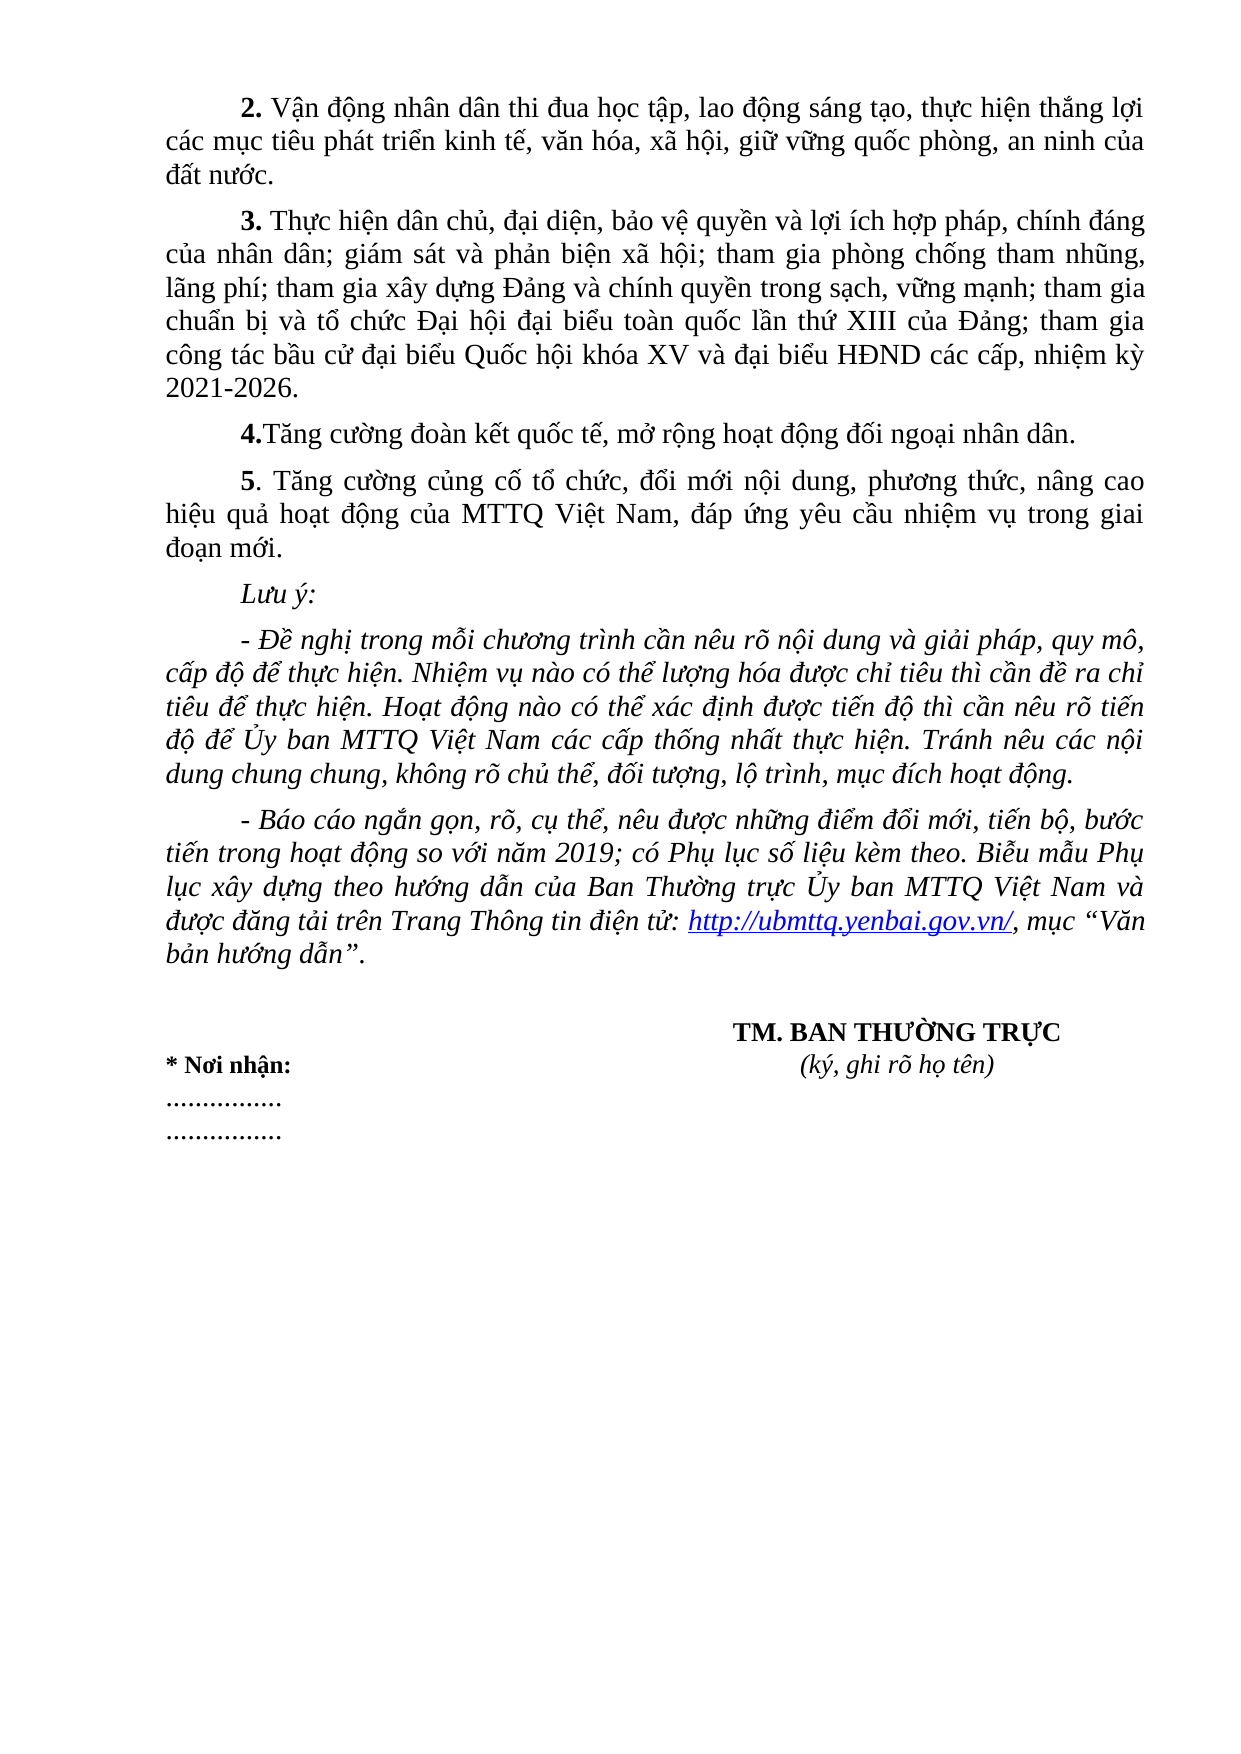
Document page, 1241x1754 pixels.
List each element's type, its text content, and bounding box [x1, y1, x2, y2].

table_header TM. BAN THƯỜNG TRỰC (ký, ghi rõ họ tên) [649, 1017, 1145, 1146]
text Lưu ý: [164, 575, 1147, 609]
table_header * Nơi nhận: ................ ................ [154, 1017, 649, 1146]
text - Đề nghị trong mỗi chương trình cần nêu rõ nội dung và giải pháp, quy mô, cấp độ để thực hiện. Nhiệm vụ nào có thể lượng hóa được chỉ tiêu thì cần đề ra chỉ tiêu để thực hiện. Hoạt động nào có thể xác định được tiến độ thì cần nêu rõ tiến độ để Ủy ban MTTQ Việt Nam các cấp thống nhất thực hiện. Tránh nêu các nội dung chung chung, không rõ chủ thể, đối tượng, lộ trình, mục đích hoạt động. [164, 621, 1147, 789]
text 4.Tăng cường đoàn kết quốc tế, mở rộng hoạt động đối ngoại nhân dân. [164, 416, 1147, 450]
text - Báo cáo ngắn gọn, rõ, cụ thể, nêu được những điểm đổi mới, tiến bộ, bước tiến trong hoạt động so với năm 2019; có Phụ lục số liệu kèm theo. Biễu mẫu Phụ lục xây dựng theo hướng dẫn của Ban Thường trực Ủy ban MTTQ Việt Nam và được đăng tải trên Trang Thông tin điện tử: http://ubmttq.yenbai.gov.vn/, mục “Văn bản hướng dẫn”. [164, 801, 1147, 1004]
text 2. Vận động nhân dân thi đua học tập, lao động sáng tạo, thực hiện thắng lợi các mục tiêu phát triển kinh tế, văn hóa, xã hội, giữ vững quốc phòng, an ninh của đất nước. [164, 89, 1147, 190]
text 3. Thực hiện dân chủ, đại diện, bảo vệ quyền và lợi ích hợp pháp, chính đáng của nhân dân; giám sát và phản biện xã hội; tham gia phòng chống tham nhũng, lãng phí; tham gia xây dựng Đảng và chính quyền trong sạch, vững mạnh; tham gia chuẩn bị và tổ chức Đại hội đại biểu toàn quốc lần thứ XIII của Đảng; tham gia công tác bầu cử đại biểu Quốc hội khóa XV và đại biểu HĐND các cấp, nhiệm kỳ 2021-2026. [164, 202, 1147, 404]
text 5. Tăng cường củng cố tổ chức, đổi mới nội dung, phương thức, nâng cao hiệu quả hoạt động của MTTQ Việt Nam, đáp ứng yêu cầu nhiệm vụ trong giai đoạn mới. [164, 462, 1147, 563]
